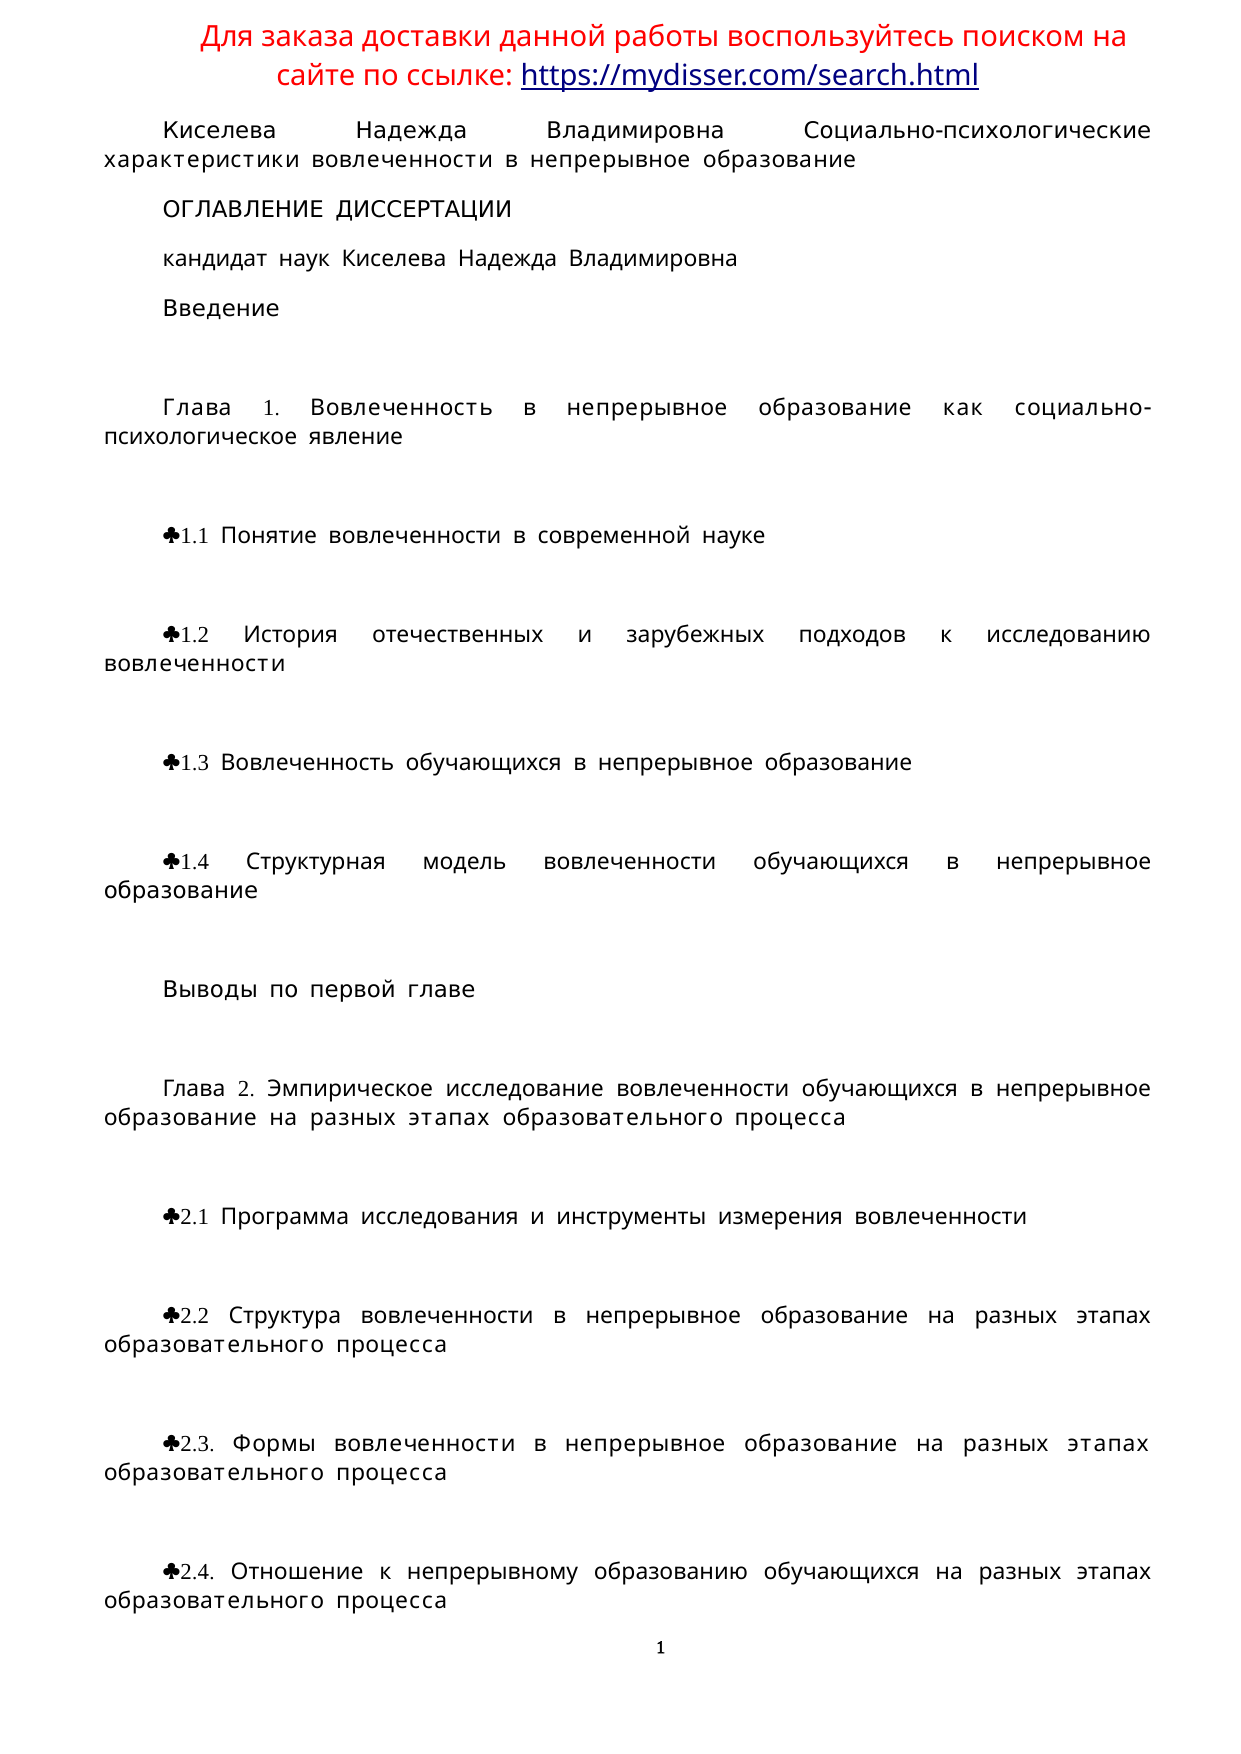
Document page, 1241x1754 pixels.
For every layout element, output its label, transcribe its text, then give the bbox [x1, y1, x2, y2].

text кандидат наук Киселева Надежда Владимировна [103, 243, 1152, 272]
text Глава 1. Вовлеченность в непрерывное образование как социально-психологическое явление [103, 392, 1152, 449]
text §1.4 Структурная модель вовлеченности обучающихся в непрерывное образование [103, 846, 1152, 903]
text ОГЛАВЛЕНИЕ ДИССЕРТАЦИИ [103, 193, 1152, 222]
text Киселева Надежда Владимировна Социально-психологические характеристики вовлеченности в непрерывное образование [103, 115, 1152, 172]
text Глава 2. Эмпирическое исследование вовлеченности обучающихся в непрерывное образование на разных этапах образовательного процесса [103, 1073, 1152, 1130]
text §1.2 История отечественных и зарубежных подходов к исследованию вовлеченности [103, 619, 1152, 676]
text §2.3. Формы вовлеченности в непрерывное образование на разных этапах образовательного процесса [103, 1428, 1152, 1485]
text Выводы по первой главе [103, 974, 1152, 1002]
text Введение [103, 292, 1152, 321]
text §2.4. Отношение к непрерывному образованию обучающихся на разных этапах образовательного процесса [103, 1556, 1152, 1613]
text §1.3 Вовлеченность обучающихся в непрерывное образование [103, 747, 1152, 775]
text §2.1 Программа исследования и инструменты измерения вовлеченности [103, 1201, 1152, 1229]
text §1.1 Понятие вовлеченности в современной науке [103, 519, 1152, 548]
text §2.2 Структура вовлеченности в непрерывное образование на разных этапах образовательного процесса [103, 1300, 1152, 1357]
